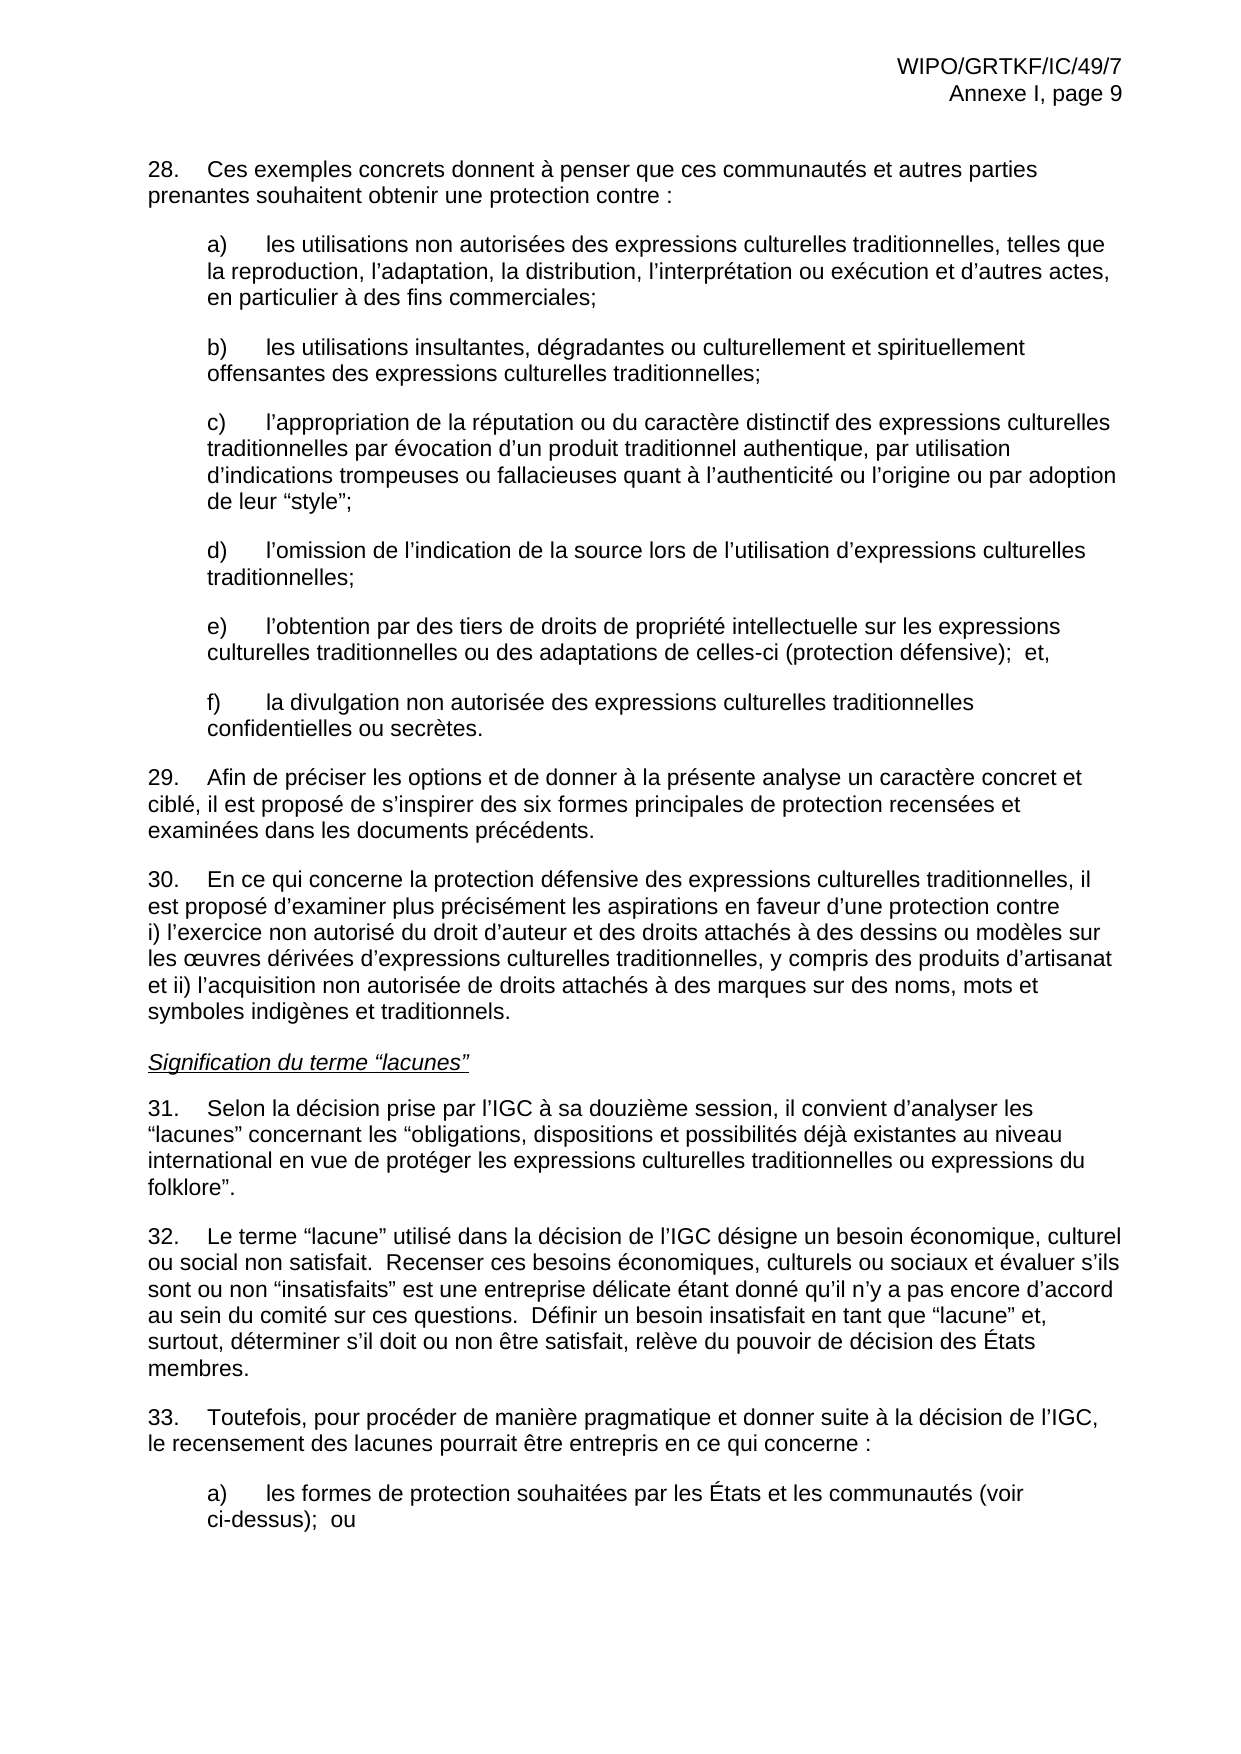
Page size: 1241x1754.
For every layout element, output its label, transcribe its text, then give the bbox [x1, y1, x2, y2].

list l’obtention par des tiers de droits de propriété intellectuelle sur les expressions culturelles traditionnelles ou des adaptations de celles-ci (protection défensive); et, [207, 613, 1122, 666]
list l’omission de l’indication de la source lors de l’utilisation d’expressions culturelles traditionnelles; [207, 537, 1122, 590]
text Ces exemples concrets donnent à penser que ces communautés et autres parties prenantes souhaitent obtenir une protection contre : [148, 156, 1122, 208]
list l’appropriation de la réputation ou du caractère distinctif des expressions culturelles traditionnelles par évocation d’un produit traditionnel authentique, par utilisation d’indications trompeuses ou fallacieuses quant à l’authenticité ou l’origine ou par adoption de leur “style”; [207, 409, 1122, 514]
text Afin de préciser les options et de donner à la présente analyse un caractère concret et ciblé, il est proposé de s’inspirer des six formes principales de protection recensées et examinées dans les documents précédents. [148, 764, 1122, 843]
subtitle Signification du terme “lacunes” [148, 1049, 1122, 1076]
list les utilisations insultantes, dégradantes ou culturellement et spirituellement offensantes des expressions culturelles traditionnelles; [207, 333, 1122, 386]
list les formes de protection souhaitées par les États et les communautés (voir ci-dessus); ou [207, 1479, 1122, 1532]
list la divulgation non autorisée des expressions culturelles traditionnelles confidentielles ou secrètes. [207, 689, 1122, 741]
text Selon la décision prise par l’IGC à sa douzième session, il convient d’analyser les “lacunes” concernant les “obligations, dispositions et possibilités déjà existantes au niveau international en vue de protéger les expressions culturelles traditionnelles ou expressions du folklore”. [148, 1094, 1122, 1200]
text Le terme “lacune” utilisé dans la décision de l’IGC désigne un besoin économique, culturel ou social non satisfait. Recenser ces besoins économiques, culturels ou sociaux et évaluer s’ils sont ou non “insatisfaits” est une entreprise délicate étant donné qu’il n’y a pas encore d’accord au sein du comité sur ces questions. Définir un besoin insatisfait en tant que “lacune” et, surtout, déterminer s’il doit ou non être satisfait, relève du pouvoir de décision des États membres. [148, 1223, 1122, 1381]
list les utilisations non autorisées des expressions culturelles traditionnelles, telles que la reproduction, l’adaptation, la distribution, l’interprétation ou exécution et d’autres actes, en particulier à des fins commerciales; [207, 231, 1122, 311]
text En ce qui concerne la protection défensive des expressions culturelles traditionnelles, il est proposé d’examiner plus précisément les aspirations en faveur d’une protection contre i) l’exercice non autorisé du droit d’auteur et des droits attachés à des dessins ou modèles sur les œuvres dérivées d’expressions culturelles traditionnelles, y compris des produits d’artisanat et ii) l’acquisition non autorisée de droits attachés à des marques sur des noms, mots et symboles indigènes et traditionnels. [148, 866, 1122, 1024]
text Toutefois, pour procéder de manière pragmatique et donner suite à la décision de l’IGC, le recensement des lacunes pourrait être entrepris en ce qui concerne : [148, 1404, 1122, 1457]
